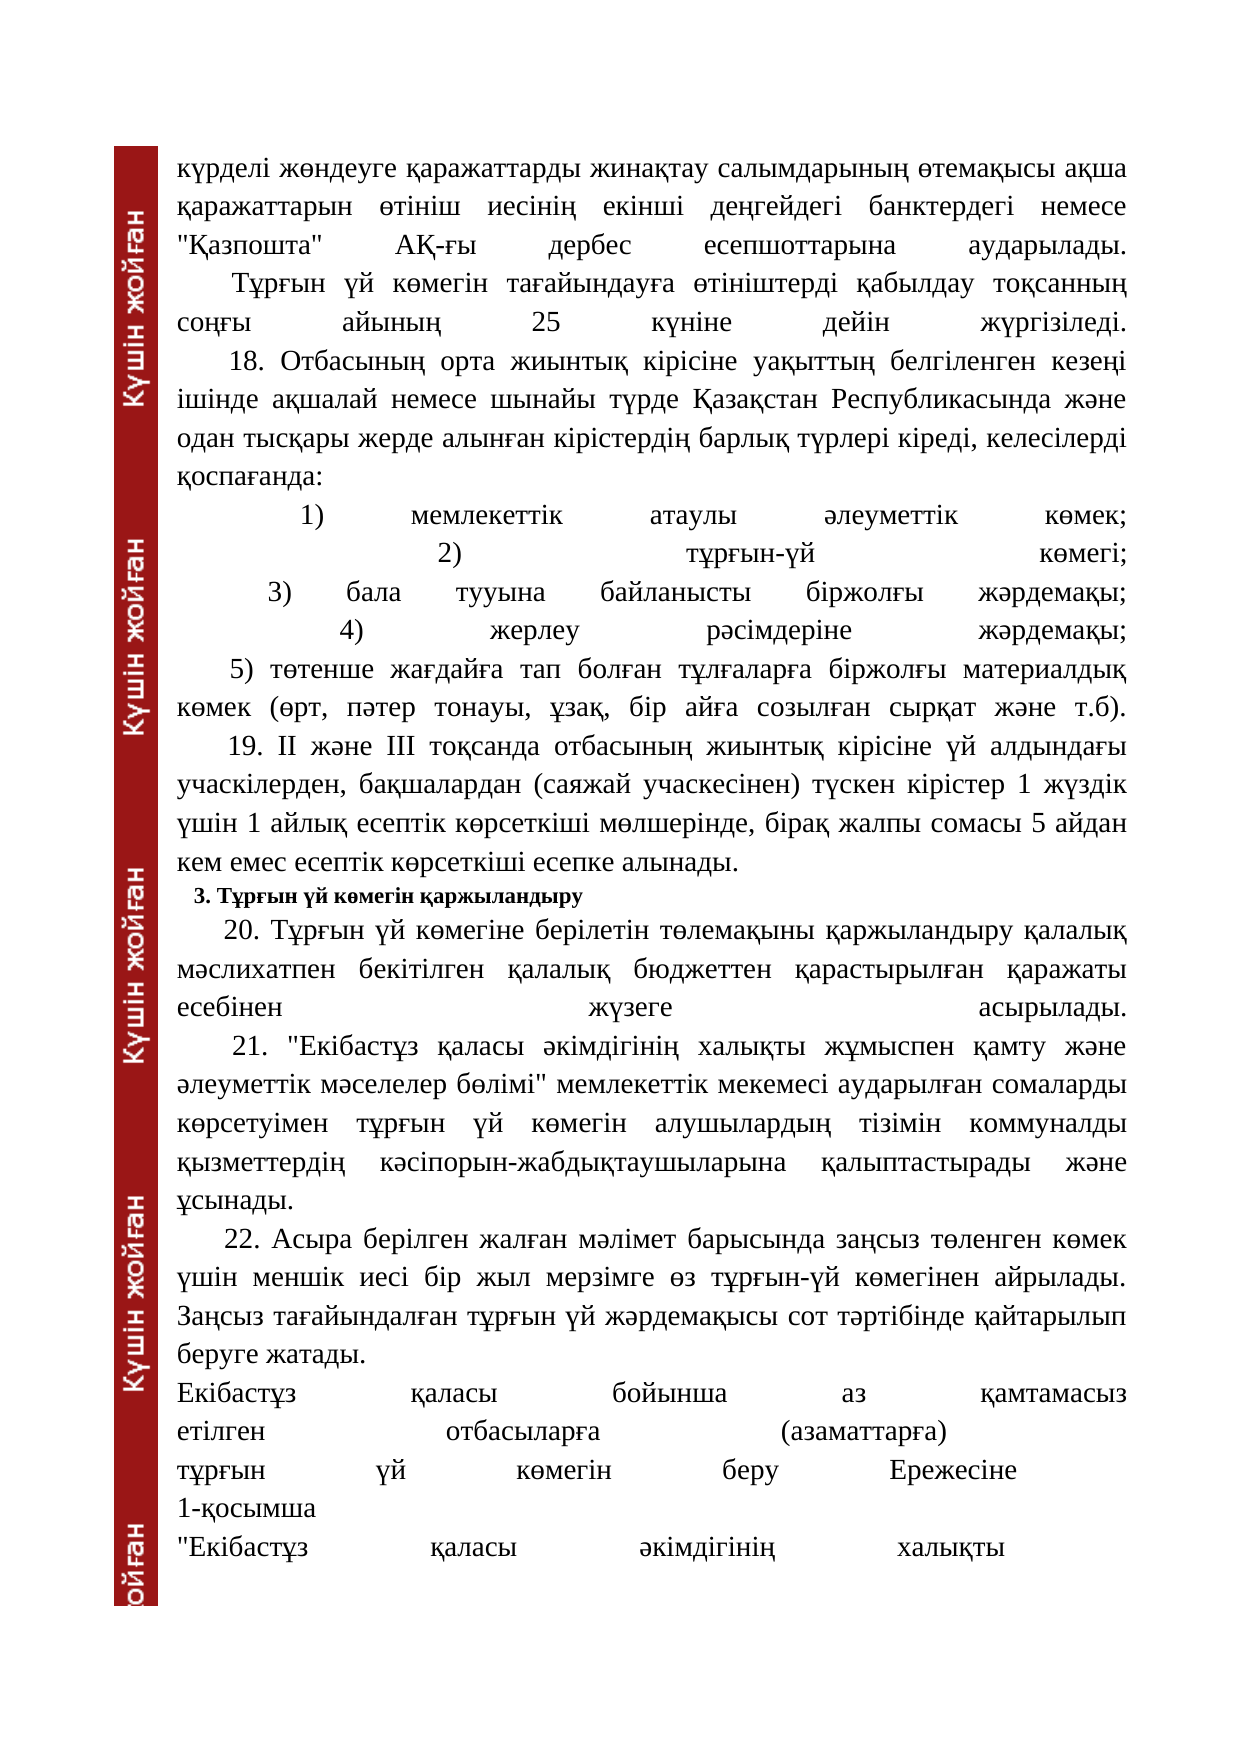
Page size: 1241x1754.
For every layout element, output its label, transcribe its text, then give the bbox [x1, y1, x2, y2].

picture [114, 877, 158, 882]
picture [114, 146, 158, 150]
picture [114, 1370, 158, 1375]
text 3. Тұрғын үй көмегін қаржыландыру [112, 882, 1128, 909]
picture [114, 1563, 158, 1606]
text 20. Тұрғын үй көмегіне берілетін төлемақыны қаржыландыру қалалық мәслихатпен бекітілген қалалық бюджеттен қарастырылған қаражаты есебінен жүзеге асырылады. 21. "Екібастұз қаласы әкімдігінің халықты жұмыспен қамту және әлеуметтік мәселелер бөлімі" мемлекеттік мекемесі аударылған сомаларды көрсетуімен тұрғын үй көмегін алушылардың тізімін коммуналды қызметтердің кәсіпорын-жабдықтаушыларына қалыптастырады және ұсынады. 22. Асыра берілген жалған мәлімет барысында заңсыз төленген көмек үшін меншік иесі бір жыл мерзімге өз тұрғын-үй көмегінен айрылады. Заңсыз тағайындалған тұрғын үй жәрдемақысы сот тәртібінде қайтарылып беруге жатады. [112, 912, 1128, 1370]
